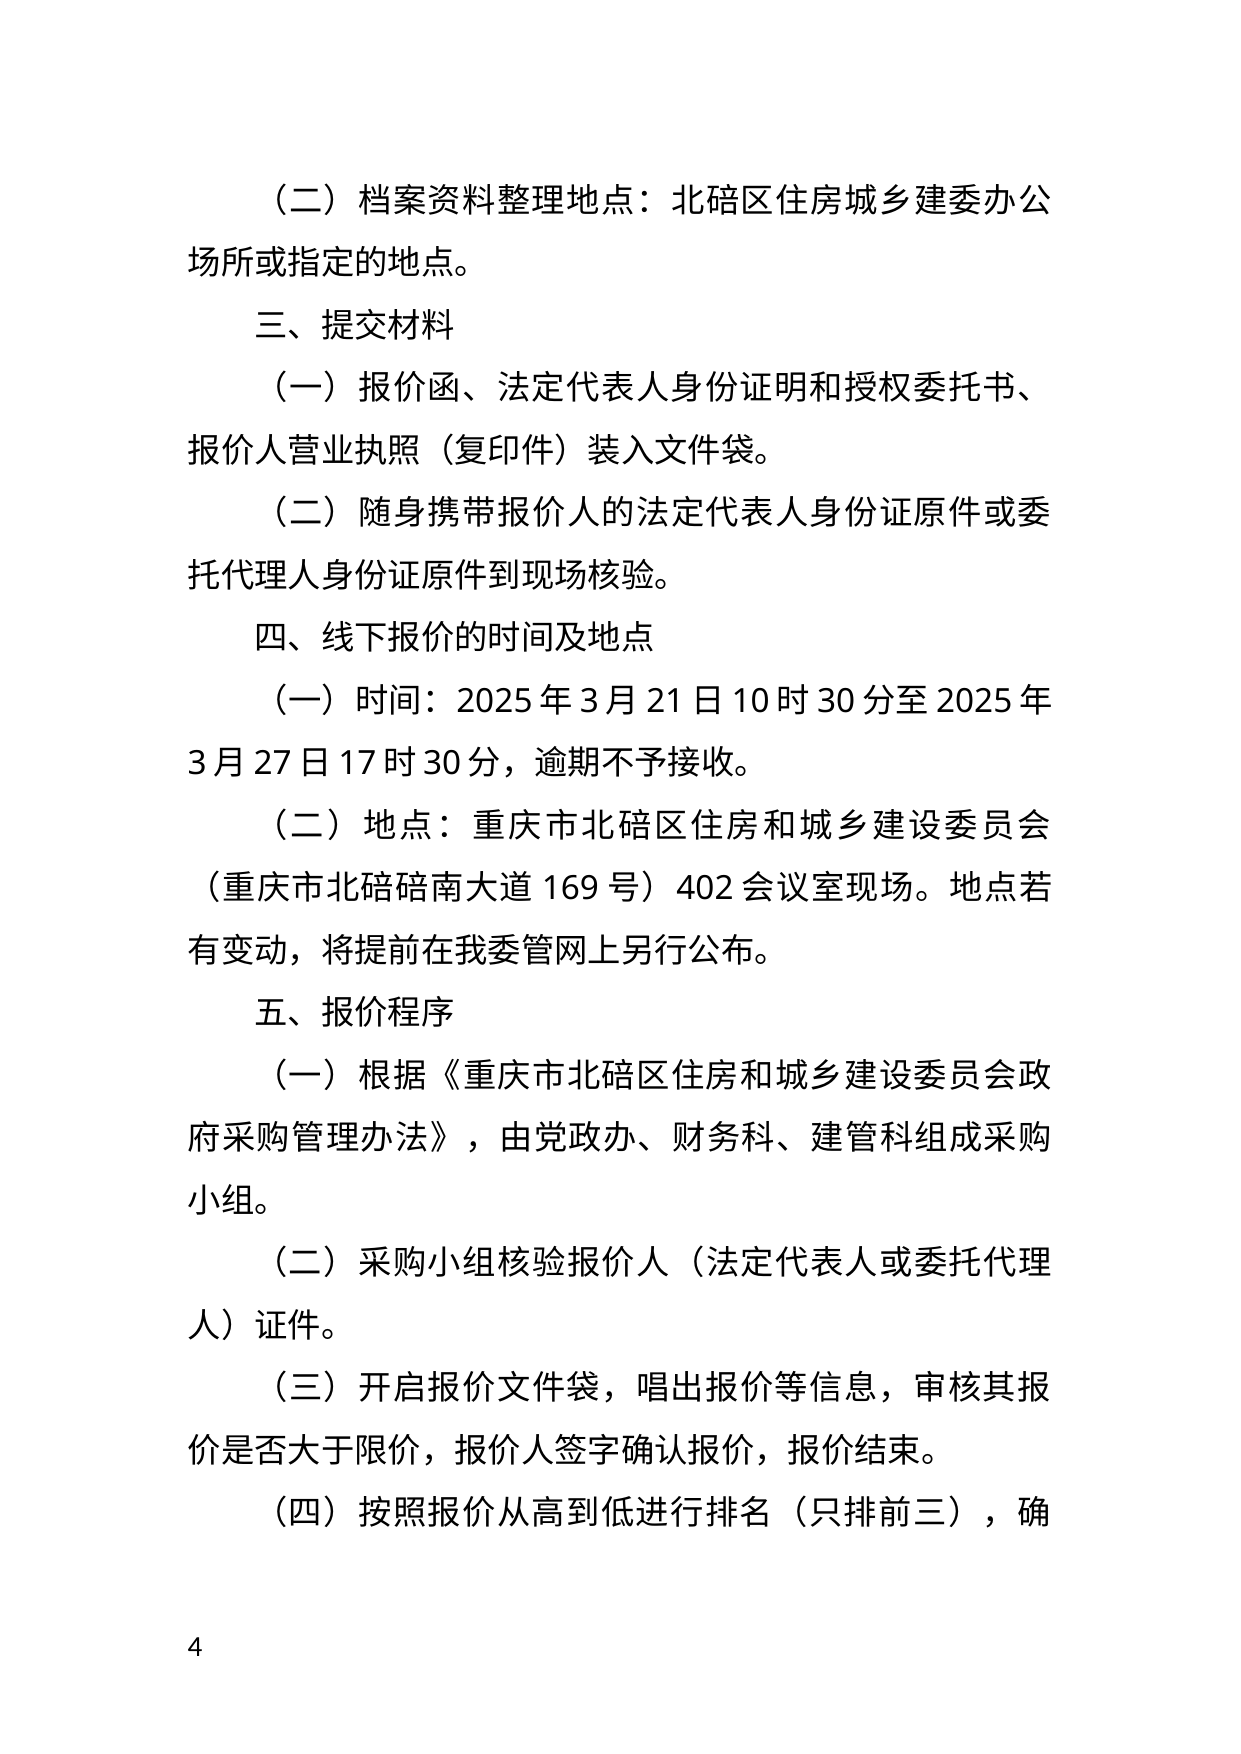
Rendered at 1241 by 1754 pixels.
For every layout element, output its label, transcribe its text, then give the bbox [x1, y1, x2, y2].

text （一）时间：2025年3月21日10时30分至2025年3月27日17时30分，逾期不予接收。 [187, 662, 1053, 787]
text （二）档案资料整理地点：北碚区住房城乡建委办公场所或指定的地点。 [187, 162, 1053, 287]
text （二）采购小组核验报价人（法定代表人或委托代理人）证件。 [187, 1224, 1053, 1349]
text 五、报价程序 [187, 974, 1053, 1037]
text （二）随身携带报价人的法定代表人身份证原件或委托代理人身份证原件到现场核验。 [187, 474, 1053, 599]
text （二）地点：重庆市北碚区住房和城乡建设委员会（重庆市北碚碚南大道169号）402会议室现场。地点若有变动，将提前在我委管网上另行公布。 [187, 787, 1053, 974]
text （一）根据《重庆市北碚区住房和城乡建设委员会政府采购管理办法》，由党政办、财务科、建管科组成采购小组。 [187, 1037, 1053, 1224]
text （一）报价函、法定代表人身份证明和授权委托书、报价人营业执照（复印件）装入文件袋。 [187, 349, 1053, 474]
text 四、线下报价的时间及地点 [187, 599, 1053, 662]
text 三、提交材料 [187, 287, 1053, 349]
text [187, 1474, 1053, 1537]
text （三）开启报价文件袋，唱出报价等信息，审核其报价是否大于限价，报价人签字确认报价，报价结束。 [187, 1349, 1053, 1474]
